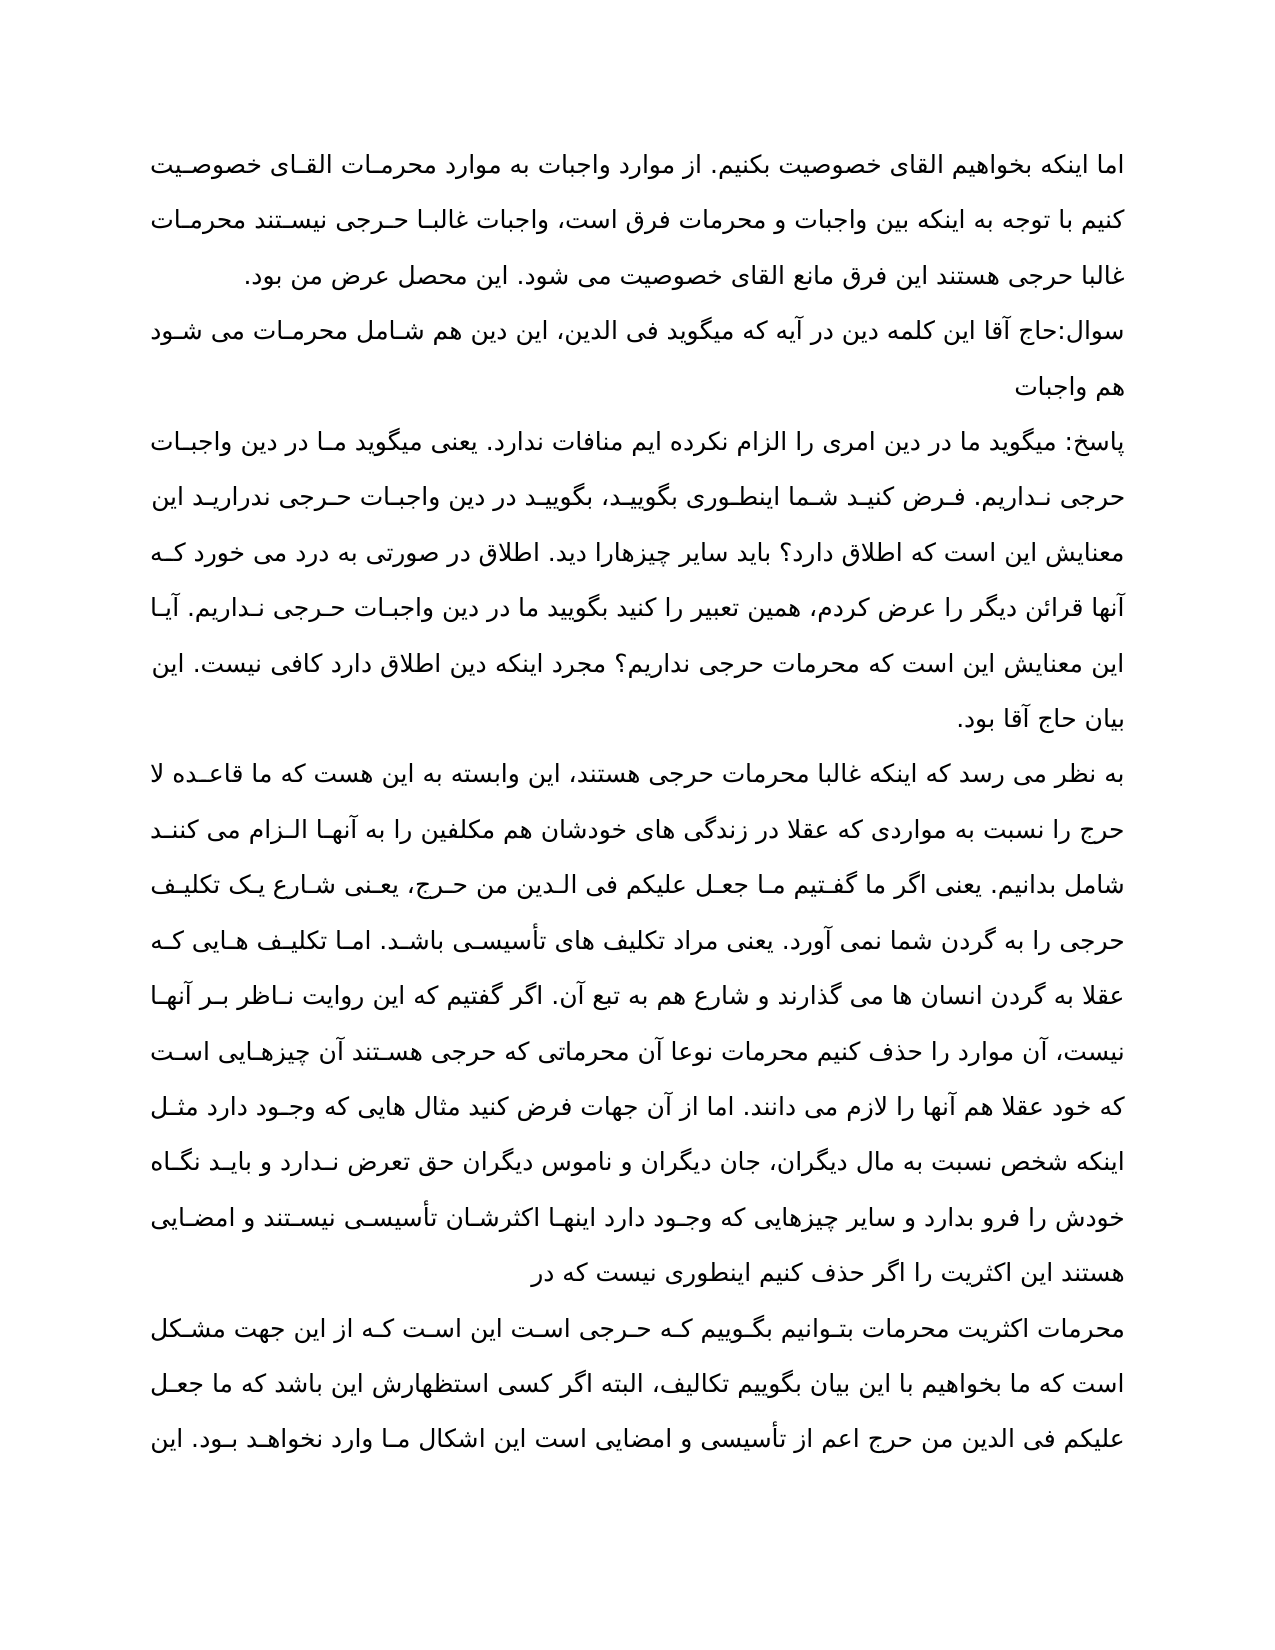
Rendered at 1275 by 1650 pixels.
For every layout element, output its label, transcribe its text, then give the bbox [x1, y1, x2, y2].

text اما اینکه بخواهیم القای خصوصیت بکنیم. از موارد واجبات به موارد محرمات القای خصوصیت کنیم با توجه به اینکه بین واجبات و محرمات فرق است، واجبات غالبا حرجی نیستند محرمات غالبا حرجی هستند این فرق مانع القای خصوصیت می شود. این محصل عرض من بود. [150, 150, 1125, 290]
text به نظر می رسد که اینکه غالبا محرمات حرجی هستند، این وابسته به این هست که ما قاعده لا حرج را نسبت به مواردی که عقلا در زندگی های خودشان هم مکلفین را به آنها الزام می کنند شامل بدانیم. یعنی اگر ما گفتیم ما جعل علیکم فی الدین من حرج، یعنی شارع یک تکلیف حرجی را به گردن شما نمی آورد. یعنی مراد تکلیف های تأسیسی باشد. اما تکلیف هایی که عقلا به گردن انسان ها می گذارند و شارع هم به تبع آن. اگر گفتیم که این روایت ناظر بر آنها نیست، آن موارد را حذف کنیم محرمات نوعا آن محرماتی که حرجی هستند آن چیزهایی است که خود عقلا هم آنها را لازم می دانند. اما از آن جهات فرض کنید مثال هایی که وجود دارد مثل اینکه شخص نسبت به مال دیگران، جان دیگران و ناموس دیگران حق تعرض ندارد و باید نگاه خودش را فرو بدارد و سایر چیزهایی که وجود دارد اینها اکثرشان تأسیسی نیستند و امضایی هستند این اکثریت را اگر حذف کنیم اینطوری نیست که در [150, 759, 1125, 1287]
text پاسخ: میگوید ما در دین امری را الزام نکرده ایم منافات ندارد. یعنی میگوید ما در دین واجبات حرجی نداریم. فرض کنید شما اینطوری بگویید، بگویید در دین واجبات حرجی ندرارید این معنایش این است که اطلاق دارد؟ باید سایر چیزهارا دید. اطلاق در صورتی به درد می خورد که آنها قرائن دیگر را عرض کردم، همین تعبیر را کنید بگویید ما در دین واجبات حرجی نداریم. آیا این معنایش این است که محرمات حرجی نداریم؟ مجرد اینکه دین اطلاق دارد کافی نیست. این بیان حاج آقا بود. [150, 427, 1125, 733]
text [150, 1314, 1125, 1454]
text سوال:حاج آقا این کلمه دین در آیه که میگوید فی الدین، این دین هم شامل محرمات می شود هم واجبات [150, 316, 1125, 401]
